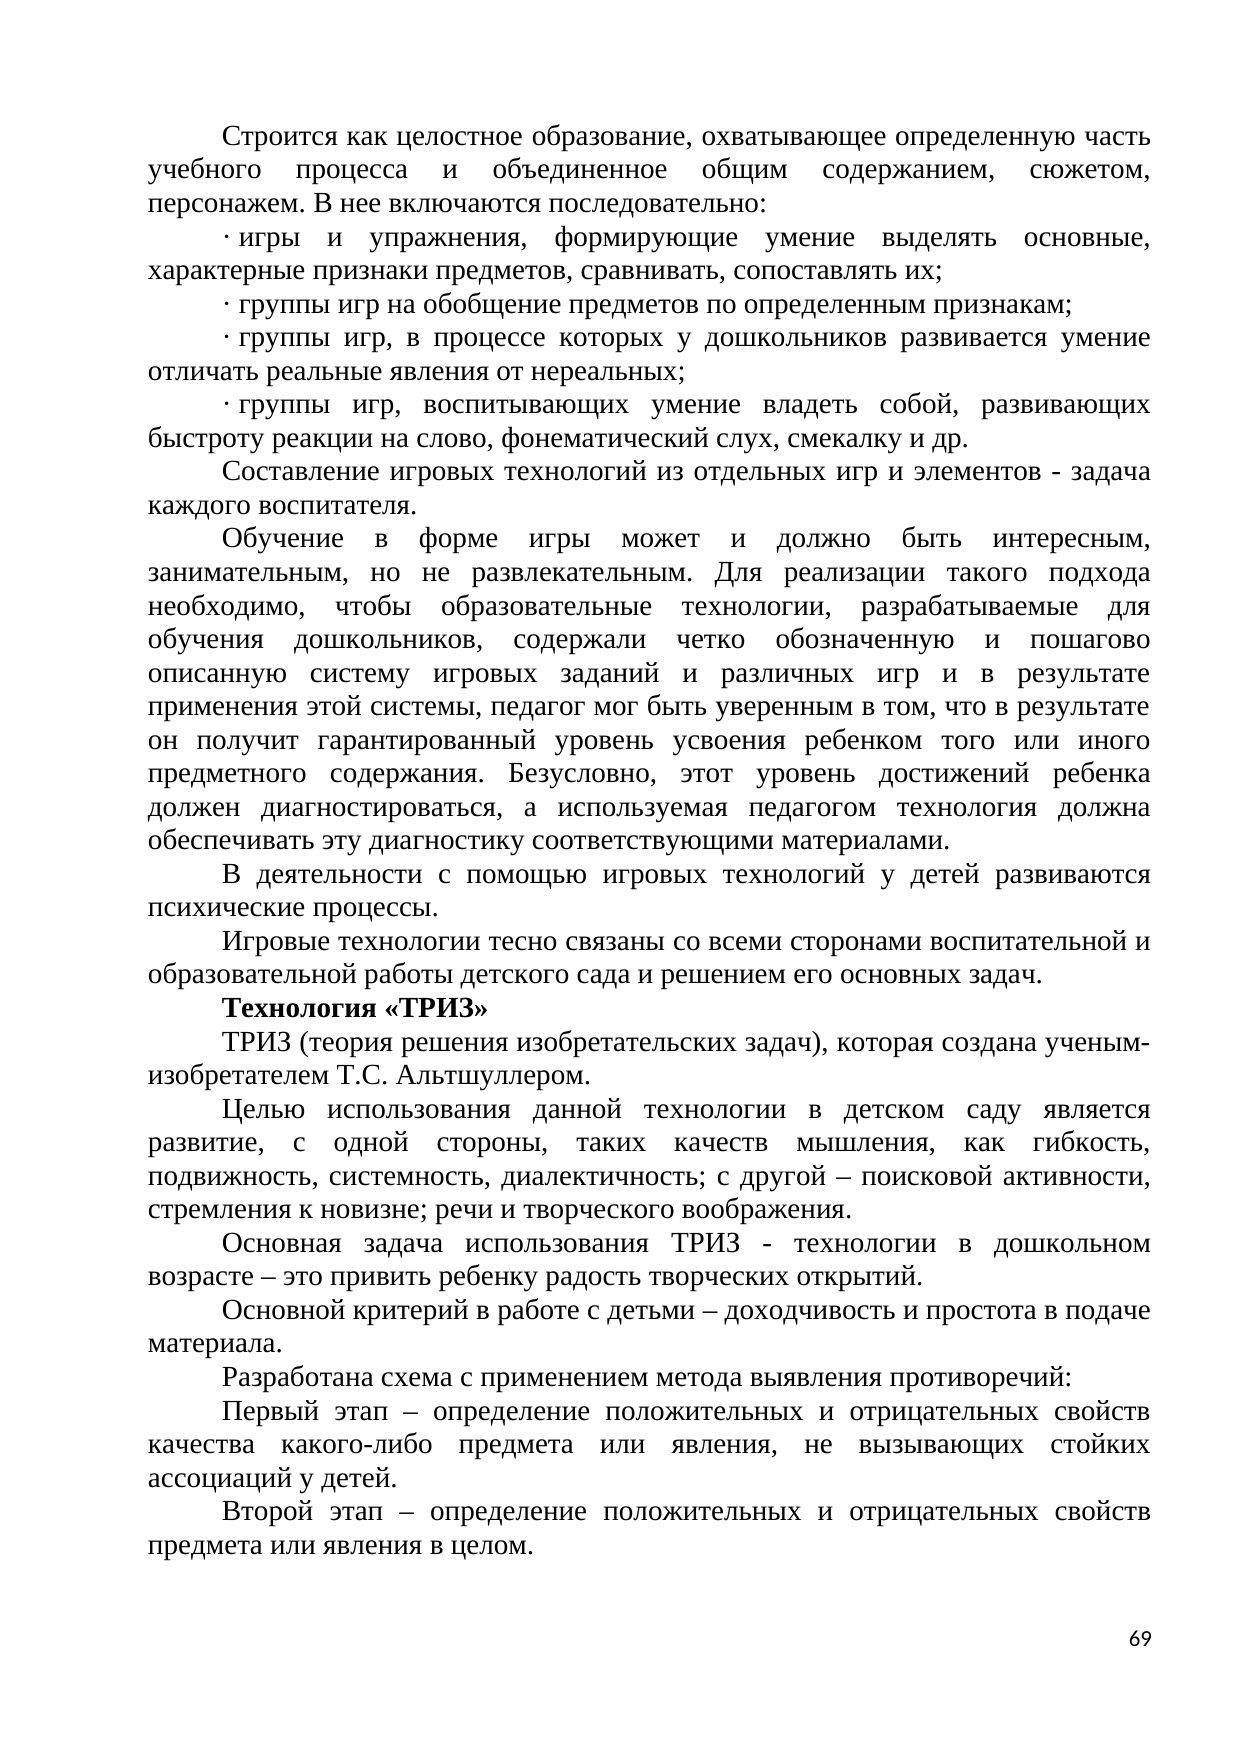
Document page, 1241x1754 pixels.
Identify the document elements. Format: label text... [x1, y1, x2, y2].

text · группы игр, в процессе которых у дошкольников развивается умение отличать реальные явления от нереальных; [148, 319, 1152, 386]
text Основная задача использования ТРИЗ - технологии в дошкольном возрасте – это привить ребенку радость творческих открытий. [148, 1225, 1152, 1292]
text Технология «ТРИЗ» [148, 990, 1152, 1024]
text · группы игр на обобщение предметов по определенным признакам; [148, 286, 1152, 319]
text Обучение в форме игры может и должно быть интересным, занимательным, но не развлекательным. Для реализации такого подхода необходимо, чтобы образовательные технологии, разрабатываемые для обучения дошкольников, содержали четко обозначенную и пошагово описанную систему игровых заданий и различных игр и в результате применения этой системы, педагог мог быть уверенным в том, что в результате он получит гарантированный уровень усвоения ребенком того или иного предметного содержания. Безусловно, этот уровень достижений ребенка должен диагностироваться, а используемая педагогом технология должна обеспечивать эту диагностику соответствующими материалами. [148, 521, 1152, 856]
text Игровые технологии тесно связаны со всеми сторонами воспитательной и образовательной работы детского сада и решением его основных задач. [148, 923, 1152, 990]
text ТРИЗ (теория решения изобретательских задач), которая создана ученым-изобретателем Т.С. Альтшуллером. [148, 1024, 1152, 1091]
text Целью использования данной технологии в детском саду является развитие, с одной стороны, таких качеств мышления, как гибкость, подвижность, системность, диалектичность; с другой – поисковой активности, стремления к новизне; речи и творческого воображения. [148, 1091, 1152, 1225]
text Разработана схема с применением метода выявления противоречий: [148, 1359, 1152, 1393]
text · игры и упражнения, формирующие умение выделять основные, характерные признаки предметов, сравнивать, сопоставлять их; [148, 219, 1152, 286]
text Первый этап – определение положительных и отрицательных свойств качества какого-либо предмета или явления, не вызывающих стойких ассоциаций у детей. [148, 1393, 1152, 1493]
text Второй этап – определение положительных и отрицательных свойств предмета или явления в целом. [148, 1493, 1152, 1560]
text Составление игровых технологий из отдельных игр и элементов - задача каждого воспитателя. [148, 453, 1152, 521]
text В деятельности с помощью игровых технологий у детей развиваются психические процессы. [148, 856, 1152, 923]
text Основной критерий в работе с детьми – доходчивость и простота в подаче материала. [148, 1292, 1152, 1359]
text · группы игр, воспитывающих умение владеть собой, развивающих быстроту реакции на слово, фонематический слух, смекалку и др. [148, 386, 1152, 453]
text Строится как целостное образование, охватывающее определенную часть учебного процесса и объединенное общим содержанием, сюжетом, персонажем. В нее включаются последовательно: [148, 118, 1152, 219]
